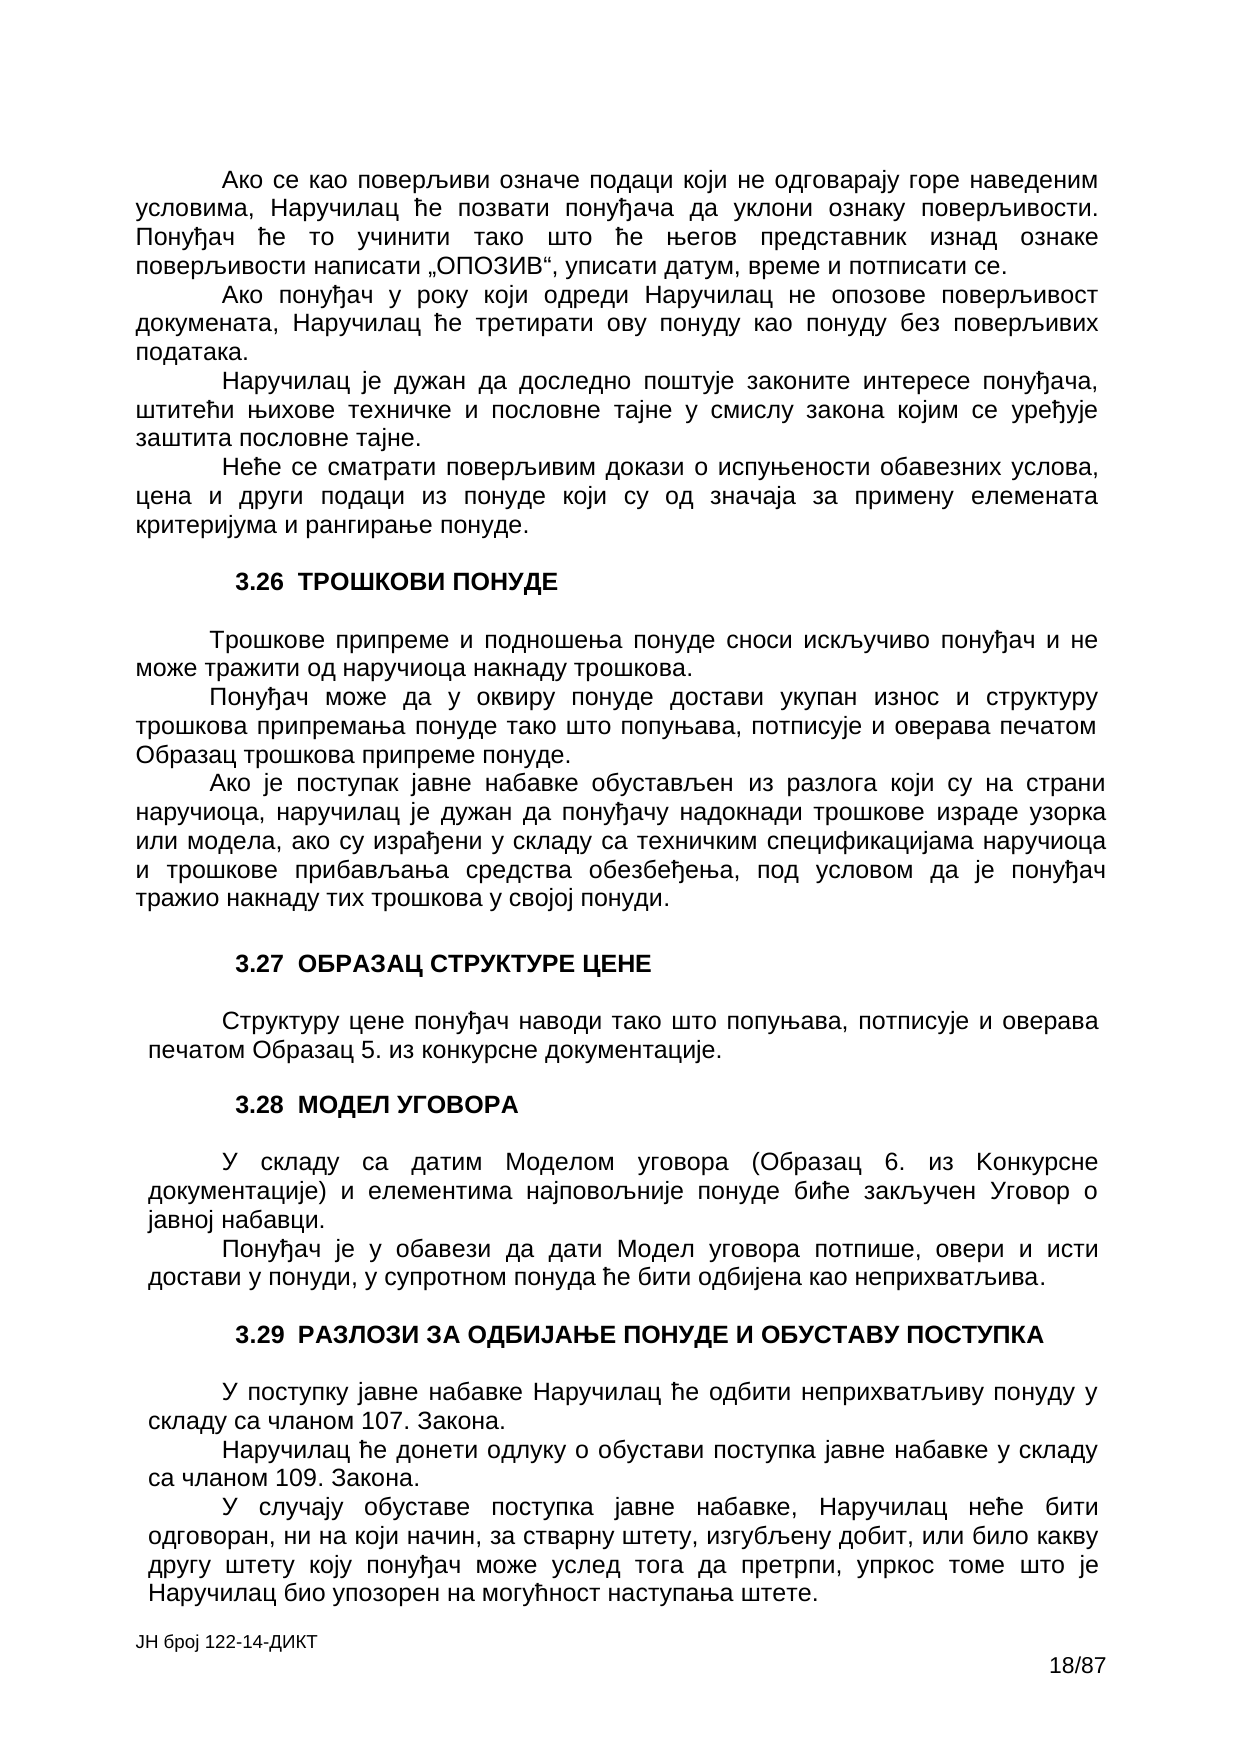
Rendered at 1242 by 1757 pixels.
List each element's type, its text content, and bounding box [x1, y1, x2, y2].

list ТРОШКОВИ ПОНУДЕ [235, 567, 1106, 596]
list ОБРАЗАЦ СТРУКТУРЕ ЦЕНЕ [235, 948, 1106, 977]
text У случају обуставе поступка јавне набавке, Наручилац неће бити одговоран, ни на који начин, за стварну штету, изгубљену добит, или било какву другу штету коју понуђач може услед тога да претрпи, упркос томе што је Наручилац био упозорен на могућност наступања штете. [148, 1492, 1099, 1607]
text Ако се као поверљиви означе подаци који не одговарају горе наведеним условима, Наручилац ће позвати понуђача да уклони ознаку поверљивости. Понуђач ће то учинити тако што ће његов представник изнад ознаке поверљивости написати „ОПОЗИВ“, уписати датум, време и потписати се. [135, 164, 1098, 279]
text Наручилац ће донети одлуку о обустави поступка јавне набавке у складу са чланом 109. Закона. [148, 1435, 1098, 1492]
text У складу са датим Моделом уговора (Образац 6. из Kонкурсне документације) и елементима најповољније понуде биће закључен Уговор о јавној набавци. [148, 1147, 1098, 1233]
text Понуђач је у обавези да дати Модел уговора потпише, овери и исти достави у понуди, у супротном понуда ће бити одбијена као неприхватљива. [148, 1233, 1098, 1291]
text Ако је поступак јавне набавке обустављен из разлога који су на страни наручиоца, наручилац је дужан да понуђачу надокнади трошкове израде узорка или модела, ако су израђени у складу са техничким спецификацијама наручиоца и трошкове прибављања средства обезбеђења, под условом да је понуђач тражио накнаду тих трошкова у својој понуди. [135, 768, 1106, 912]
text Ако понуђач у року који одреди Наручилац не опозове поверљивост докумената, Наручилац ће третирати ову понуду као понуду без поверљивих података. [135, 279, 1098, 366]
text Неће се сматрати поверљивим докази о испуњености обавезних услова, цена и други подаци из понуде који су од значаја за примену елемената критеријума и рангирање понуде. [135, 452, 1099, 538]
list МОДЕЛ УГОВОРА [235, 1090, 1106, 1118]
text У поступку јавне набавке Наручилац ће одбити неприхватљиву понуду у складу са чланом 107. Закона. [148, 1377, 1098, 1435]
text Трошкове припреме и подношења понуде сноси искључиво понуђач и не може тражити од наручиоца накнаду трошкова. [135, 625, 1098, 682]
text Понуђач може да у оквиру понуде достави укупан износ и структуру трошкова припремања понуде тако што попуњава, потписује и оверава печатом Образац трошкова припреме понуде. [135, 682, 1098, 768]
text Наручилац је дужан да доследно поштује законите интересе понуђача, штитећи њихове техничке и пословне тајне у смислу закона којим се уређује заштита пословне тајне. [135, 366, 1098, 452]
text Структуру цене понуђач наводи тако што попуњавa, потписује и оверава печатом Образац 5. из конкурсне документације. [148, 1006, 1098, 1063]
list РАЗЛОЗИ ЗА ОДБИЈАЊЕ ПОНУДЕ И ОБУСТАВУ ПОСТУПКА [235, 1320, 1106, 1348]
